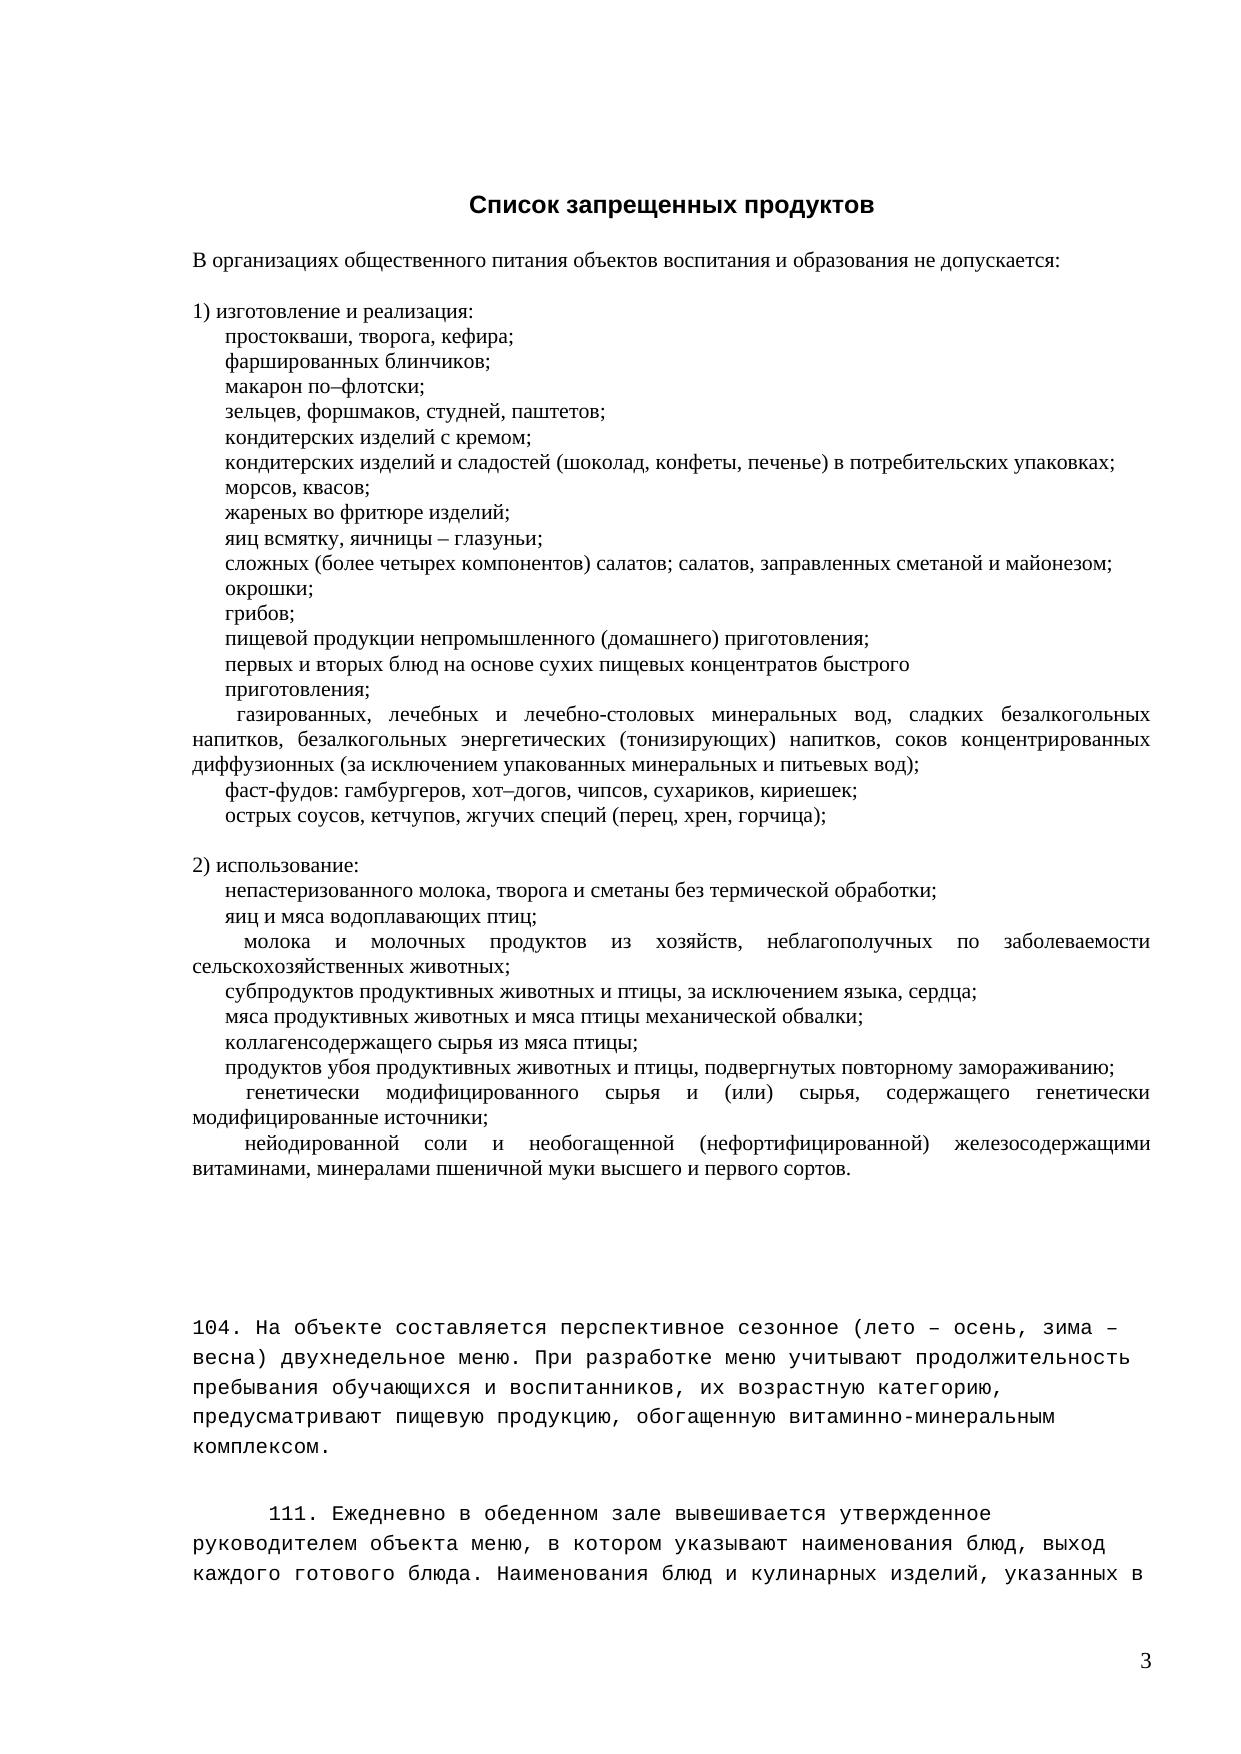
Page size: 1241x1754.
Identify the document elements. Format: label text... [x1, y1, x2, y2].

text первых и вторых блюд на основе сухих пищевых концентратов быстрого [192, 651, 1152, 676]
text фаршированных блинчиков; [192, 348, 1152, 373]
text 104. На объекте составляется перспективное сезонное (лето – осень, зима – весна) двухнедельное меню. При разработке меню учитывают продолжительность пребывания обучающихся и воспитанников, их возрастную категорию, предусматривают пищевую продукцию, обогащенную витаминно-минеральным комплексом. [192, 1311, 1152, 1460]
text грибов; [192, 600, 1152, 625]
text продуктов убоя продуктивных животных и птицы, подвергнутых повторному замораживанию; [192, 1054, 1152, 1079]
text яиц всмятку, яичницы – глазуньи; [192, 524, 1152, 550]
text пищевой продукции непромышленного (домашнего) приготовления; [192, 625, 1152, 651]
text субпродуктов продуктивных животных и птицы, за исключением языка, сердца; [192, 978, 1152, 1003]
text коллагенсодержащего сырья из мяса птицы; [192, 1029, 1152, 1054]
text фаст-фудов: гамбургеров, хот–догов, чипсов, сухариков, кириешек; [192, 777, 1152, 802]
text сложных (более четырех компонентов) салатов; салатов, заправленных сметаной и майонезом; [192, 550, 1152, 575]
text Список запрещенных продуктов [192, 190, 1152, 218]
text острых соусов, кетчупов, жгучих специй (перец, хрен, горчица); [192, 802, 1152, 827]
text приготовления; [192, 676, 1152, 701]
text яиц и мяса водоплавающих птиц; [192, 903, 1152, 928]
text нейодированной соли и необогащенной (нефортифицированной) железосодержащими витаминами, минералами пшеничной муки высшего и первого сортов. [192, 1129, 1152, 1180]
text генетически модифицированного сырья и (или) сырья, содержащего генетически модифицированные источники; [192, 1079, 1152, 1129]
text непастеризованного молока, творога и сметаны без термической обработки; [192, 877, 1152, 903]
text окрошки; [192, 575, 1152, 600]
text В организациях общественного питания объектов воспитания и образования не допускается: [192, 247, 1152, 272]
text жареных во фритюре изделий; [192, 499, 1152, 524]
text молока и молочных продуктов из хозяйств, неблагополучных по заболеваемости сельскохозяйственных животных; [192, 928, 1152, 978]
text 1) изготовление и реализация: [192, 298, 1152, 323]
text кондитерских изделий с кремом; [192, 424, 1152, 449]
text мяса продуктивных животных и мяса птицы механической обвалки; [192, 1003, 1152, 1029]
text газированных, лечебных и лечебно-столовых минеральных вод, сладких безалкогольных напитков, безалкогольных энергетических (тонизирующих) напитков, соков концентрированных диффузионных (за исключением упакованных минеральных и питьевых вод); [192, 701, 1152, 777]
text макарон по–флотски; [192, 373, 1152, 398]
text морсов, квасов; [192, 474, 1152, 499]
text кондитерских изделий и сладостей (шоколад, конфеты, печенье) в потребительских упаковках; [192, 449, 1152, 474]
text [192, 1497, 1152, 1586]
text зельцев, форшмаков, студней, паштетов; [192, 398, 1152, 424]
text 2) использование: [192, 852, 1152, 877]
text простокваши, творога, кефира; [192, 323, 1152, 348]
